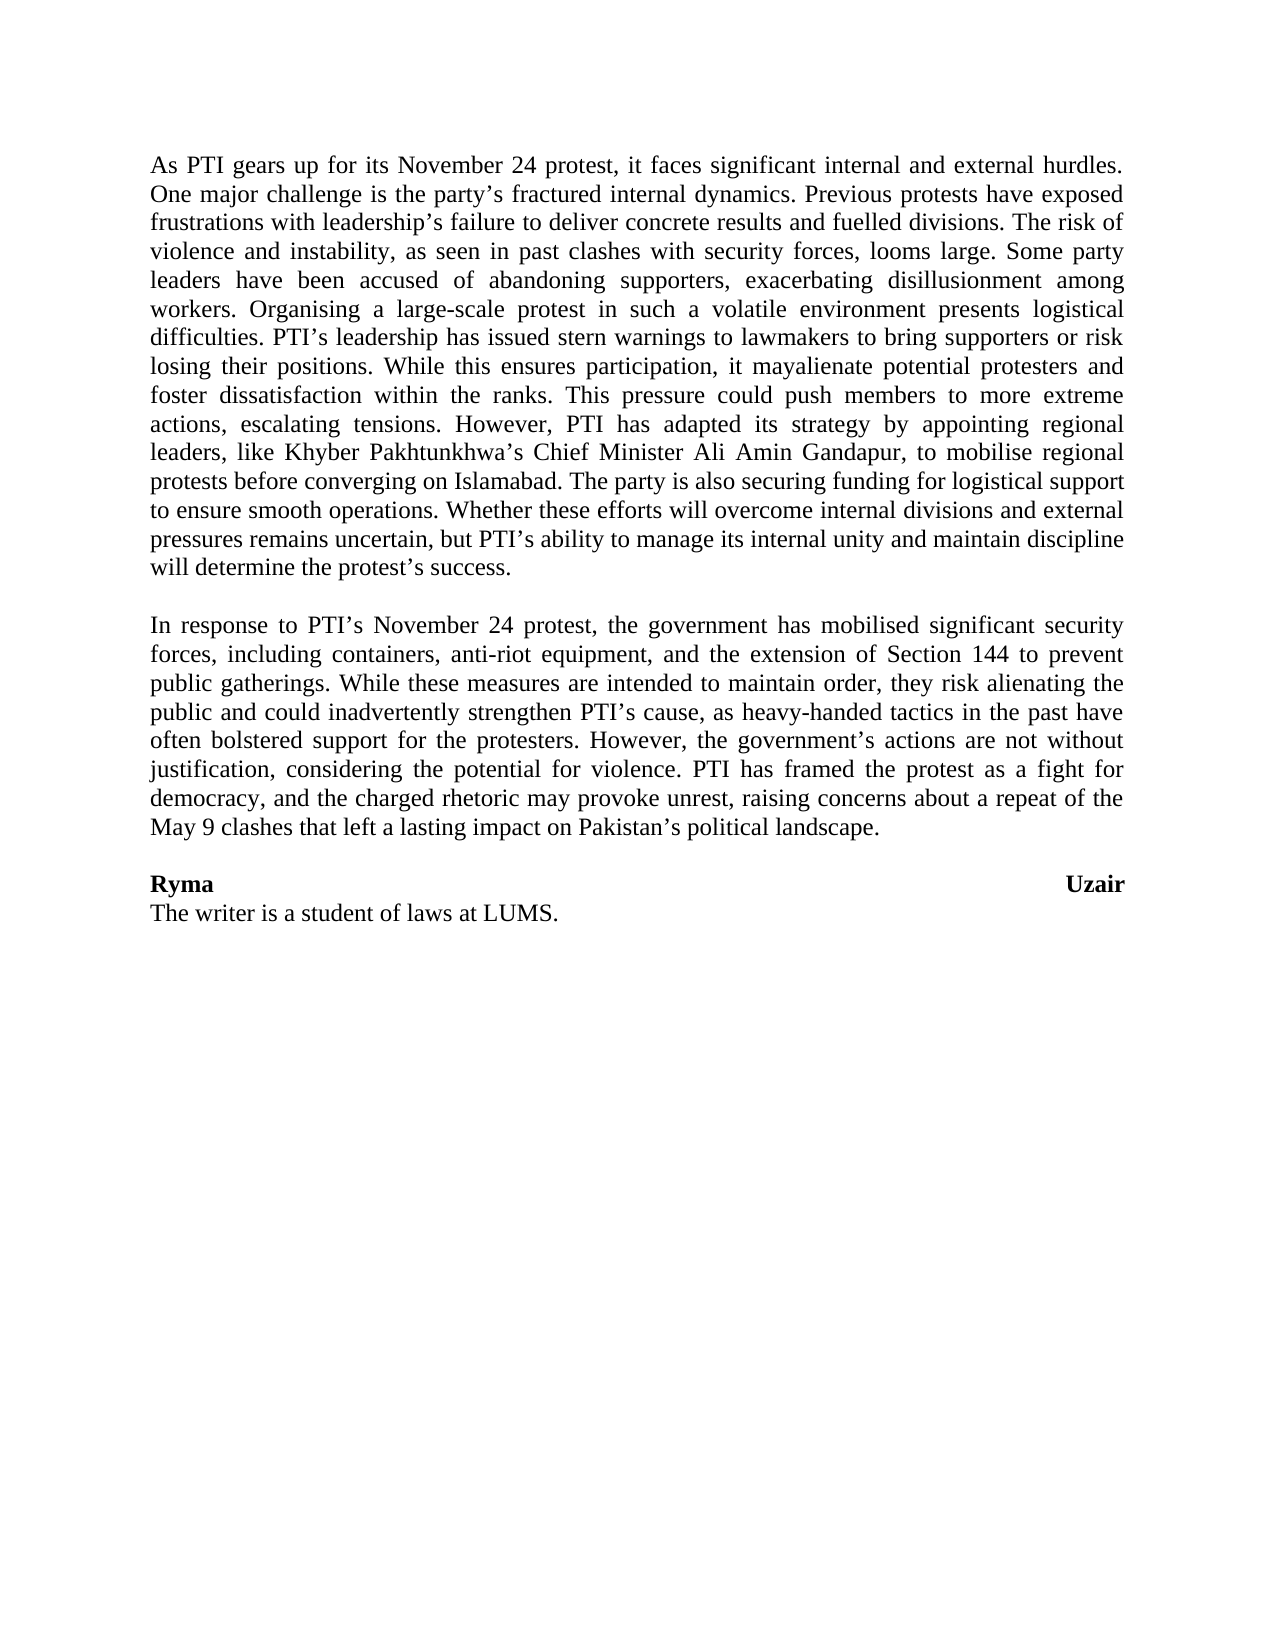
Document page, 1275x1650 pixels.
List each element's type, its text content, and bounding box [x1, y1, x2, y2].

text As PTI gears up for its November 24 protest, it faces significant internal and external hurdles. One major challenge is the party’s fractured internal dynamics. Previous protests have exposed frustrations with leadership’s failure to deliver concrete results and fuelled divisions. The risk of violence and instability, as seen in past clashes with security forces, looms large. Some party leaders have been accused of abandoning supporters, exacerbating disillusionment among workers. Organising a large-scale protest in such a volatile environment presents logistical difficulties. PTI’s leadership has issued stern warnings to lawmakers to bring supporters or risk losing their positions. While this ensures participation, it mayalienate potential protesters and foster dissatisfaction within the ranks. This pressure could push members to more extreme actions, escalating tensions. However, PTI has adapted its strategy by appointing regional leaders, like Khyber Pakhtunkhwa’s Chief Minister Ali Amin Gandapur, to mobilise regional protests before converging on Islamabad. The party is also securing funding for logistical support to ensure smooth operations. Whether these efforts will overcome internal divisions and external pressures remains uncertain, but PTI’s ability to manage its internal unity and maintain discipline will determine the protest’s success. [150, 150, 1125, 581]
text In response to PTI’s November 24 protest, the government has mobilised significant security forces, including containers, anti-riot equipment, and the extension of Section 144 to prevent public gatherings. While these measures are intended to maintain order, they risk alienating the public and could inadvertently strengthen PTI’s cause, as heavy-handed tactics in the past have often bolstered support for the protesters. However, the government’s actions are not without justification, considering the potential for violence. PTI has framed the protest as a fight for democracy, and the charged rhetoric may provoke unrest, raising concerns about a repeat of the May 9 clashes that left a lasting impact on Pakistan’s political landscape. [150, 610, 1125, 840]
text Ryma Uzair The writer is a student of laws at LUMS. [150, 869, 1125, 927]
